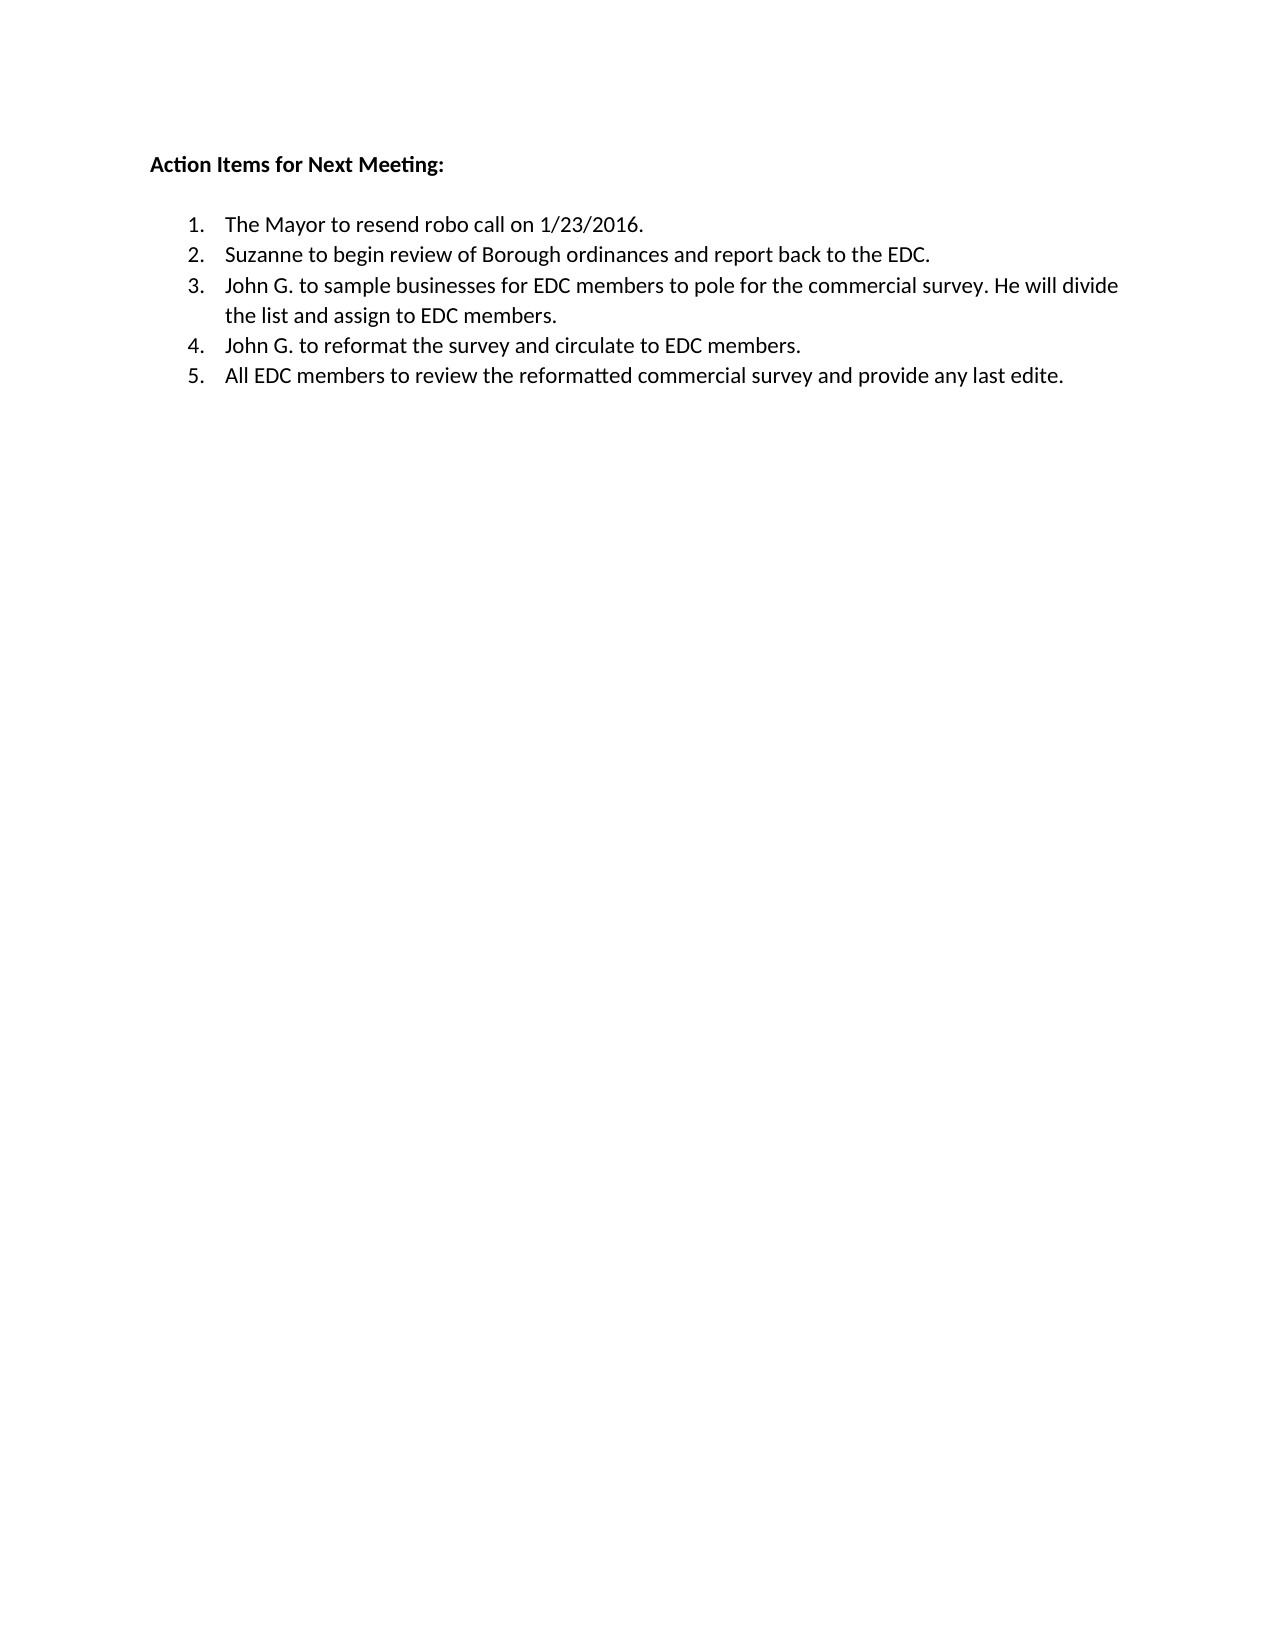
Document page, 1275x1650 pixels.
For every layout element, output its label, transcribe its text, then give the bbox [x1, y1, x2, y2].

list All EDC members to review the reformatted commercial survey and provide any last edite. [187, 361, 1125, 389]
list The Mayor to resend robo call on 1/23/2016. [187, 210, 1125, 238]
text Action Items for Next Meeting: [150, 150, 1125, 178]
list John G. to reformat the survey and circulate to EDC members. [187, 331, 1125, 359]
list John G. to sample businesses for EDC members to pole for the commercial survey. He will divide the list and assign to EDC members. [187, 271, 1125, 329]
list Suzanne to begin review of Borough ordinances and report back to the EDC. [187, 241, 1125, 269]
